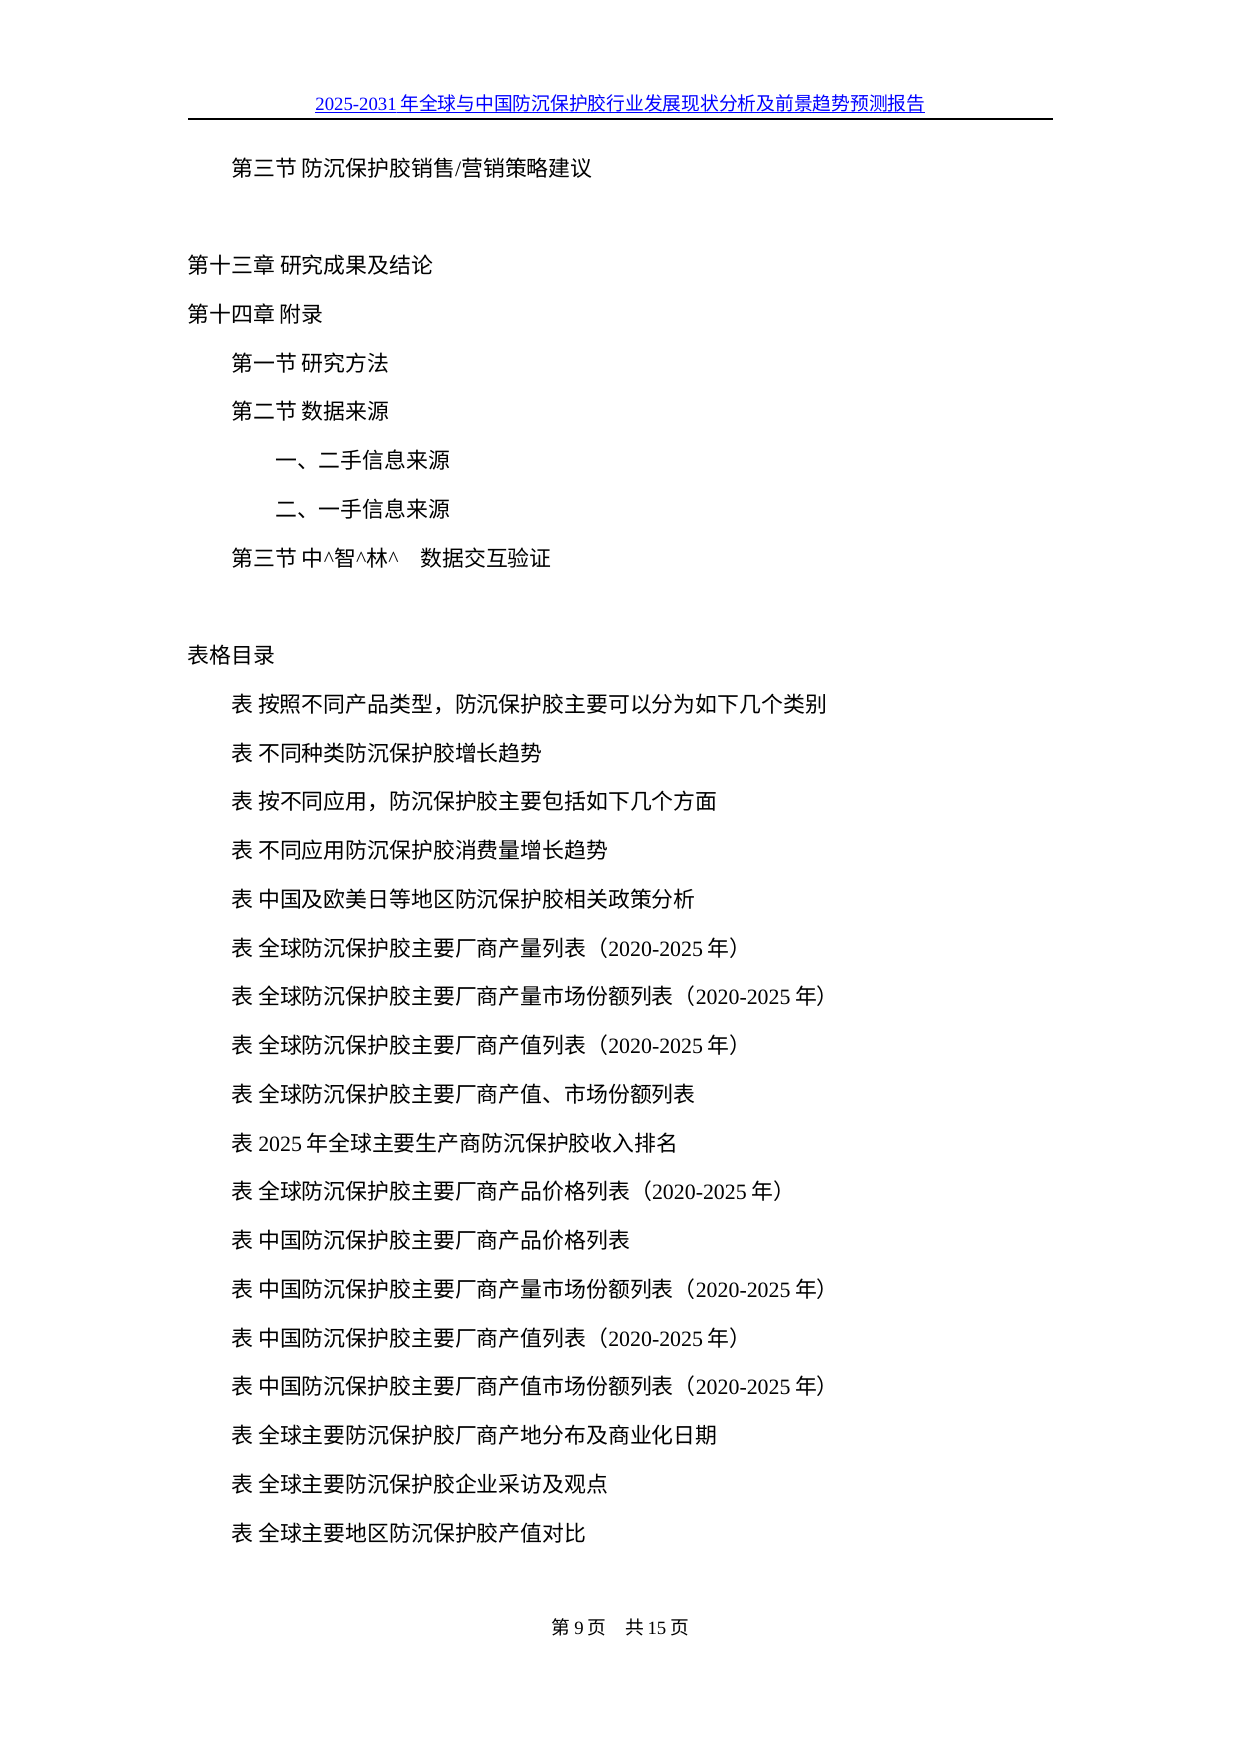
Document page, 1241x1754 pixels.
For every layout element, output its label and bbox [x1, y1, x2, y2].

text [187, 150, 1053, 1548]
